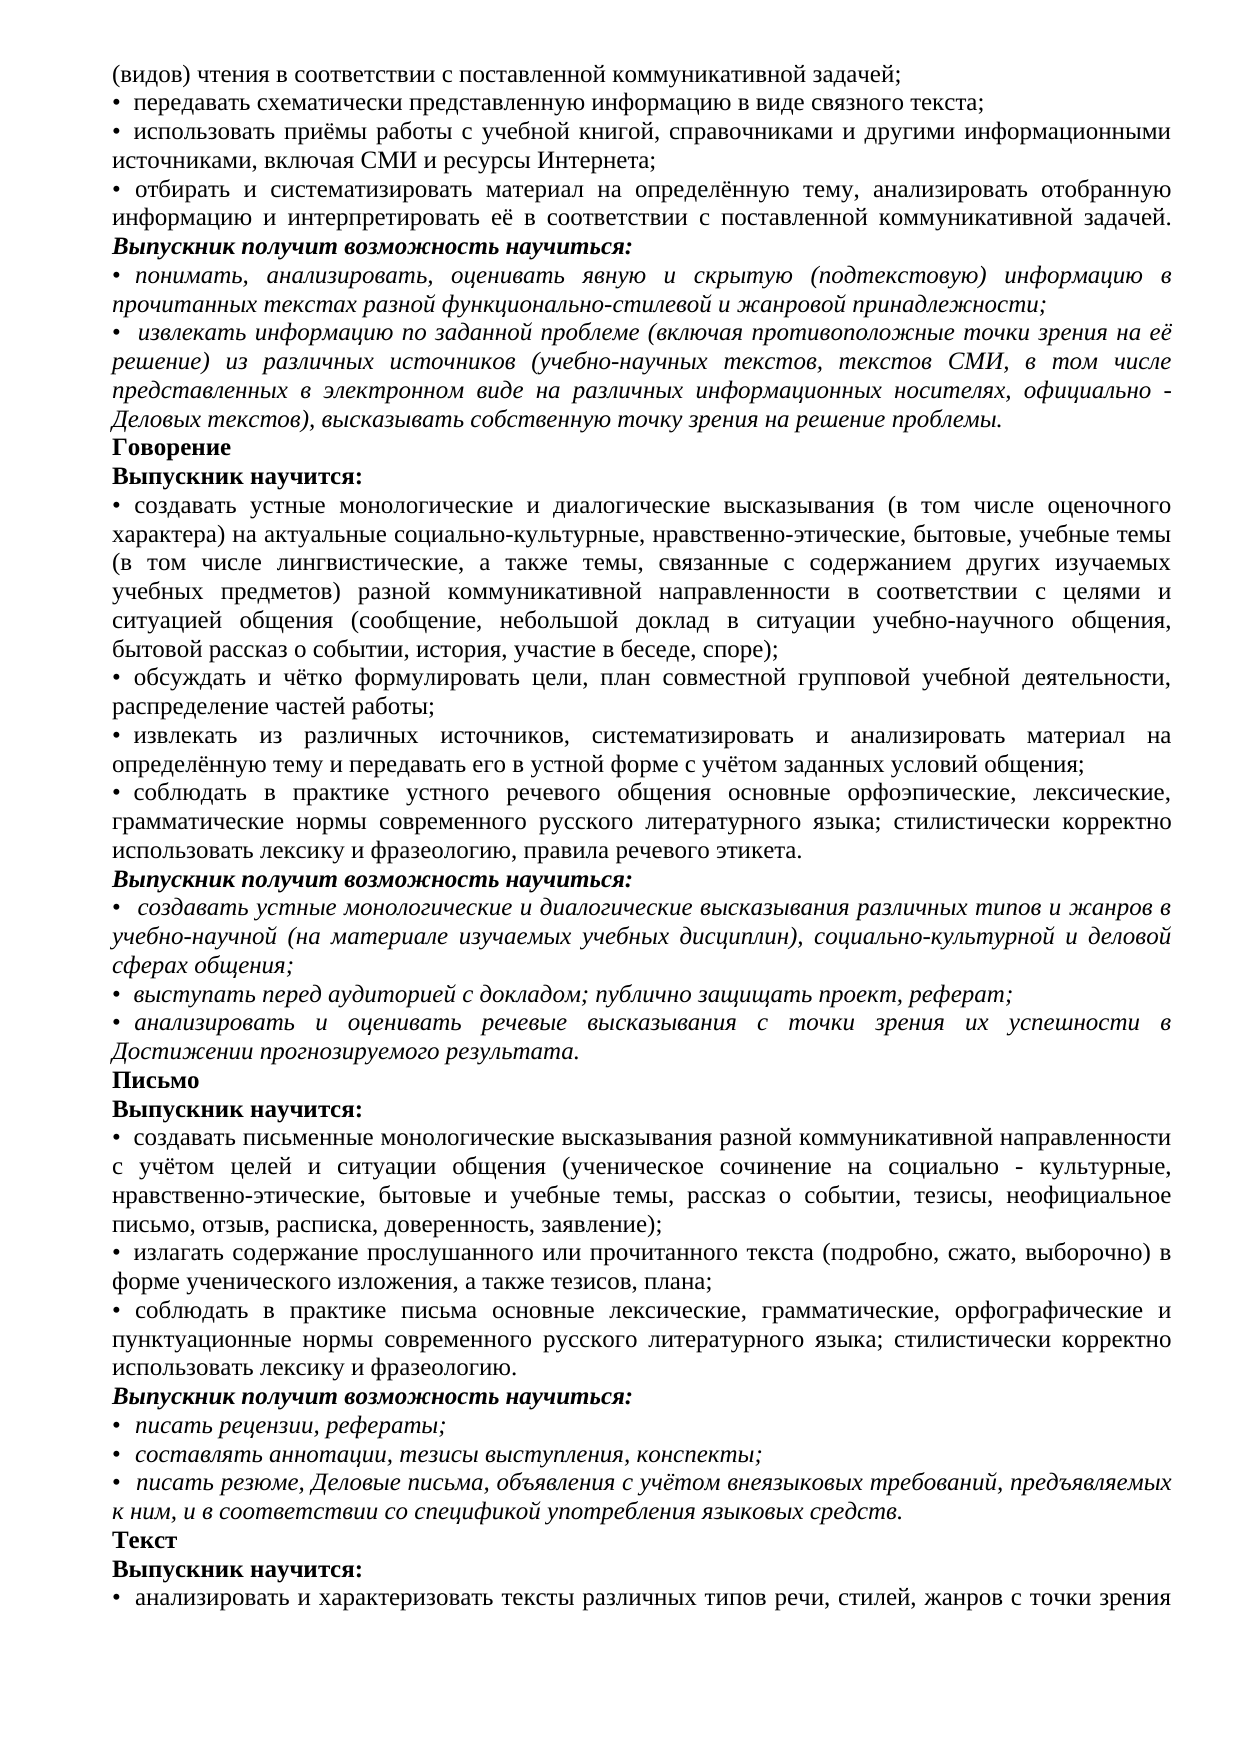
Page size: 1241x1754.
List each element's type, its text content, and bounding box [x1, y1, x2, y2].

text Выпускник научится: [112, 1554, 1172, 1582]
text Выпускник научится: [112, 461, 1172, 490]
list писать резюме, Деловые письма, объявления с учётом внеязыковых требований, предъявляемых к ним, и в соответствии со спецификой употребления языковых средств. [112, 1467, 1172, 1525]
list отбирать и систематизировать материал на определённую тему, анализировать отобранную информацию и интерпретировать её в соответствии с поставленной коммуникативной задачей. Выпускник получит возможность научиться: [112, 174, 1172, 260]
text Выпускник научится: [112, 1094, 1172, 1122]
list создавать устные монологические и диалогические высказывания различных типов и жанров в учебно-научной (на материале изучаемых учебных дисциплин), социально-культурной и деловой сферах общения; [112, 892, 1172, 979]
list соблюдать в практике письма основные лексические, грамматические, орфографические и пунктуационные нормы современного русского литературного языка; стилистически корректно использовать лексику и фразеологию. [112, 1295, 1172, 1381]
text Выпускник получит возможность научиться: [112, 1381, 1172, 1410]
list анализировать и оценивать речевые высказывания с точки зрения их успешности в Достижении прогнозируемого результата. [112, 1007, 1172, 1065]
list излагать содержание прослушанного или прочитанного текста (подробно, сжато, выборочно) в форме ученического изложения, а также тезисов, плана; [112, 1237, 1172, 1295]
text Письмо [112, 1065, 1172, 1094]
list извлекать информацию по заданной проблеме (включая противоположные точки зрения на её решение) из различных источников (учебно-научных текстов, текстов СМИ, в том числе представленных в электронном виде на различных информационных носителях, официально - Деловых текстов), высказывать собственную точку зрения на решение проблемы. [112, 317, 1172, 432]
text Текст [112, 1525, 1172, 1554]
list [112, 59, 1172, 87]
list использовать приёмы работы с учебной книгой, справочниками и другими информационными источниками, включая СМИ и ресурсы Интернета; [112, 116, 1172, 174]
text Говорение [112, 432, 1172, 461]
list обсуждать и чётко формулировать цели, план совместной групповой учебной деятельности, распределение частей работы; [112, 662, 1172, 720]
list составлять аннотации, тезисы выступления, конспекты; [112, 1439, 1172, 1467]
list соблюдать в практике устного речевого общения основные орфоэпические, лексические, грамматические нормы современного русского литературного языка; стилистически корректно использовать лексику и фразеологию, правила речевого этикета. [112, 777, 1172, 864]
list создавать письменные монологические высказывания разной коммуникативной направленности с учётом целей и ситуации общения (ученическое сочинение на социально - культурные, нравственно-этические, бытовые и учебные темы, рассказ о событии, тезисы, неофициальное письмо, отзыв, расписка, доверенность, заявление); [112, 1122, 1172, 1237]
list выступать перед аудиторией с докладом; публично защищать проект, реферат; [112, 979, 1172, 1007]
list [112, 1582, 1172, 1611]
list передавать схематически представленную информацию в виде связного текста; [112, 87, 1172, 116]
list писать рецензии, рефераты; [112, 1410, 1172, 1439]
text Выпускник получит возможность научиться: [112, 864, 1172, 892]
list извлекать из различных источников, систематизировать и анализировать материал на определённую тему и передавать его в устной форме с учётом заданных условий общения; [112, 720, 1172, 777]
list понимать, анализировать, оценивать явную и скрытую (подтекстовую) информацию в прочитанных текстах разной функционально-стилевой и жанровой принадлежности; [112, 260, 1172, 317]
list создавать устные монологические и диалогические высказывания (в том числе оценочного характера) на актуальные социально-культурные, нравственно-этические, бытовые, учебные темы (в том числе лингвистические, а также темы, связанные с содержанием других изучаемых учебных предметов) разной коммуникативной направленности в соответствии с целями и ситуацией общения (сообщение, небольшой доклад в ситуации учебно-научного общения, бытовой рассказ о событии, история, участие в беседе, споре); [112, 490, 1172, 662]
